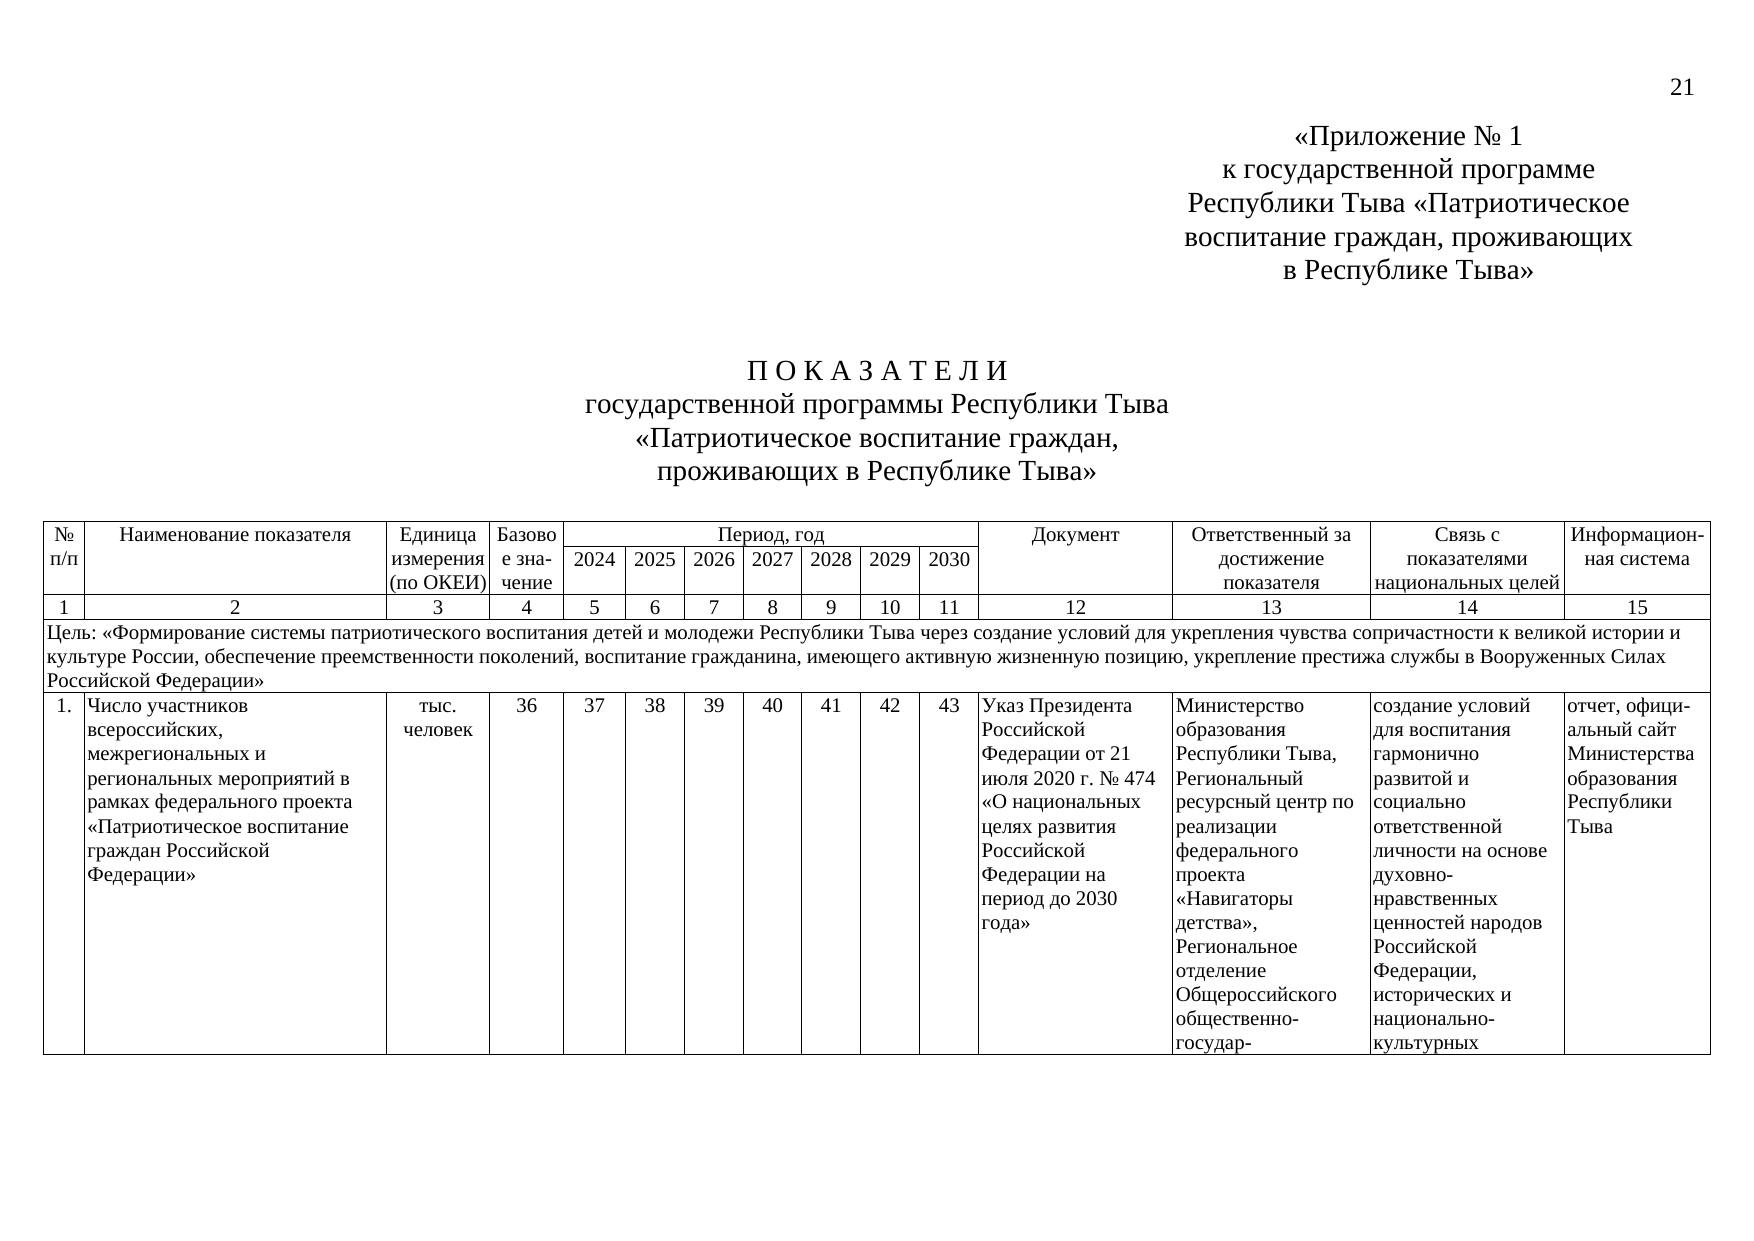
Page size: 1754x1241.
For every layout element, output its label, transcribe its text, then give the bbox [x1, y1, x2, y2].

table_cell Цель: «Формирование системы патриотического воспитания детей и молодежи Республики Тыва через создание условий для укрепления чувства сопричастности к великой истории и культуре России, обеспечение преемственности поколений, воспитание гражданина, имеющего активную жизненную позицию, укрепление престижа службы в Вооруженных Силах Российской Федерации» [44, 620, 1710, 692]
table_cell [1173, 693, 1370, 1054]
table_cell 1. [44, 693, 84, 1054]
table_cell 38 [626, 693, 684, 1054]
table_cell 2025 [626, 547, 684, 594]
table_header Ответственный за достижение показателя [1173, 522, 1370, 594]
table_cell 39 [685, 693, 743, 1054]
table_header Период, год [564, 522, 978, 546]
table_cell 42 [861, 693, 919, 1054]
table_cell 14 [1371, 595, 1564, 619]
table_header Документ [979, 522, 1172, 594]
table_cell 2027 [744, 547, 801, 594]
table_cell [1565, 693, 1710, 1054]
table_cell 37 [564, 693, 625, 1054]
table_cell 13 [1173, 595, 1370, 619]
table_header Информационная система [1565, 522, 1710, 594]
table_header Наименование показателя [85, 522, 386, 594]
table_cell 40 [744, 693, 801, 1054]
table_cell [85, 693, 386, 1054]
text «Приложение № 1 [1122, 118, 1695, 152]
text к государственной программе Республики Тыва «Патриотическое воспитание граждан, проживающих в Республике Тыва» [1122, 152, 1695, 286]
table_cell 6 [626, 595, 684, 619]
table_cell 2024 [564, 547, 625, 594]
table_header Базовое значение [490, 522, 563, 594]
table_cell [979, 693, 1172, 1054]
table_cell 5 [564, 595, 625, 619]
table_cell 36 [490, 693, 563, 1054]
table_cell 3 [387, 595, 489, 619]
table_cell 9 [802, 595, 860, 619]
text П О К А З А Т Е Л И государственной программы Республики Тыва «Патриотическое воспитание граждан, проживающих в Республике Тыва» [59, 353, 1695, 487]
table_cell 8 [744, 595, 801, 619]
table_cell 1 [44, 595, 84, 619]
table_header Связь с показателями национальных целей [1371, 522, 1564, 594]
table_cell 2026 [685, 547, 743, 594]
table_cell 41 [802, 693, 860, 1054]
table_cell 11 [920, 595, 978, 619]
table_cell 12 [979, 595, 1172, 619]
table_cell 10 [861, 595, 919, 619]
table_cell 2030 [920, 547, 978, 594]
table_cell 4 [490, 595, 563, 619]
table_cell тыс. человек [387, 693, 489, 1054]
table_cell 2028 [802, 547, 860, 594]
table_header Единица измерения (по ОКЕИ) [387, 522, 489, 594]
table_cell 43 [920, 693, 978, 1054]
table_header № п/п [44, 522, 84, 594]
table_cell 2 [85, 595, 386, 619]
table_cell 15 [1565, 595, 1710, 619]
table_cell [1371, 693, 1564, 1054]
table_cell 2029 [861, 547, 919, 594]
table_cell 7 [685, 595, 743, 619]
